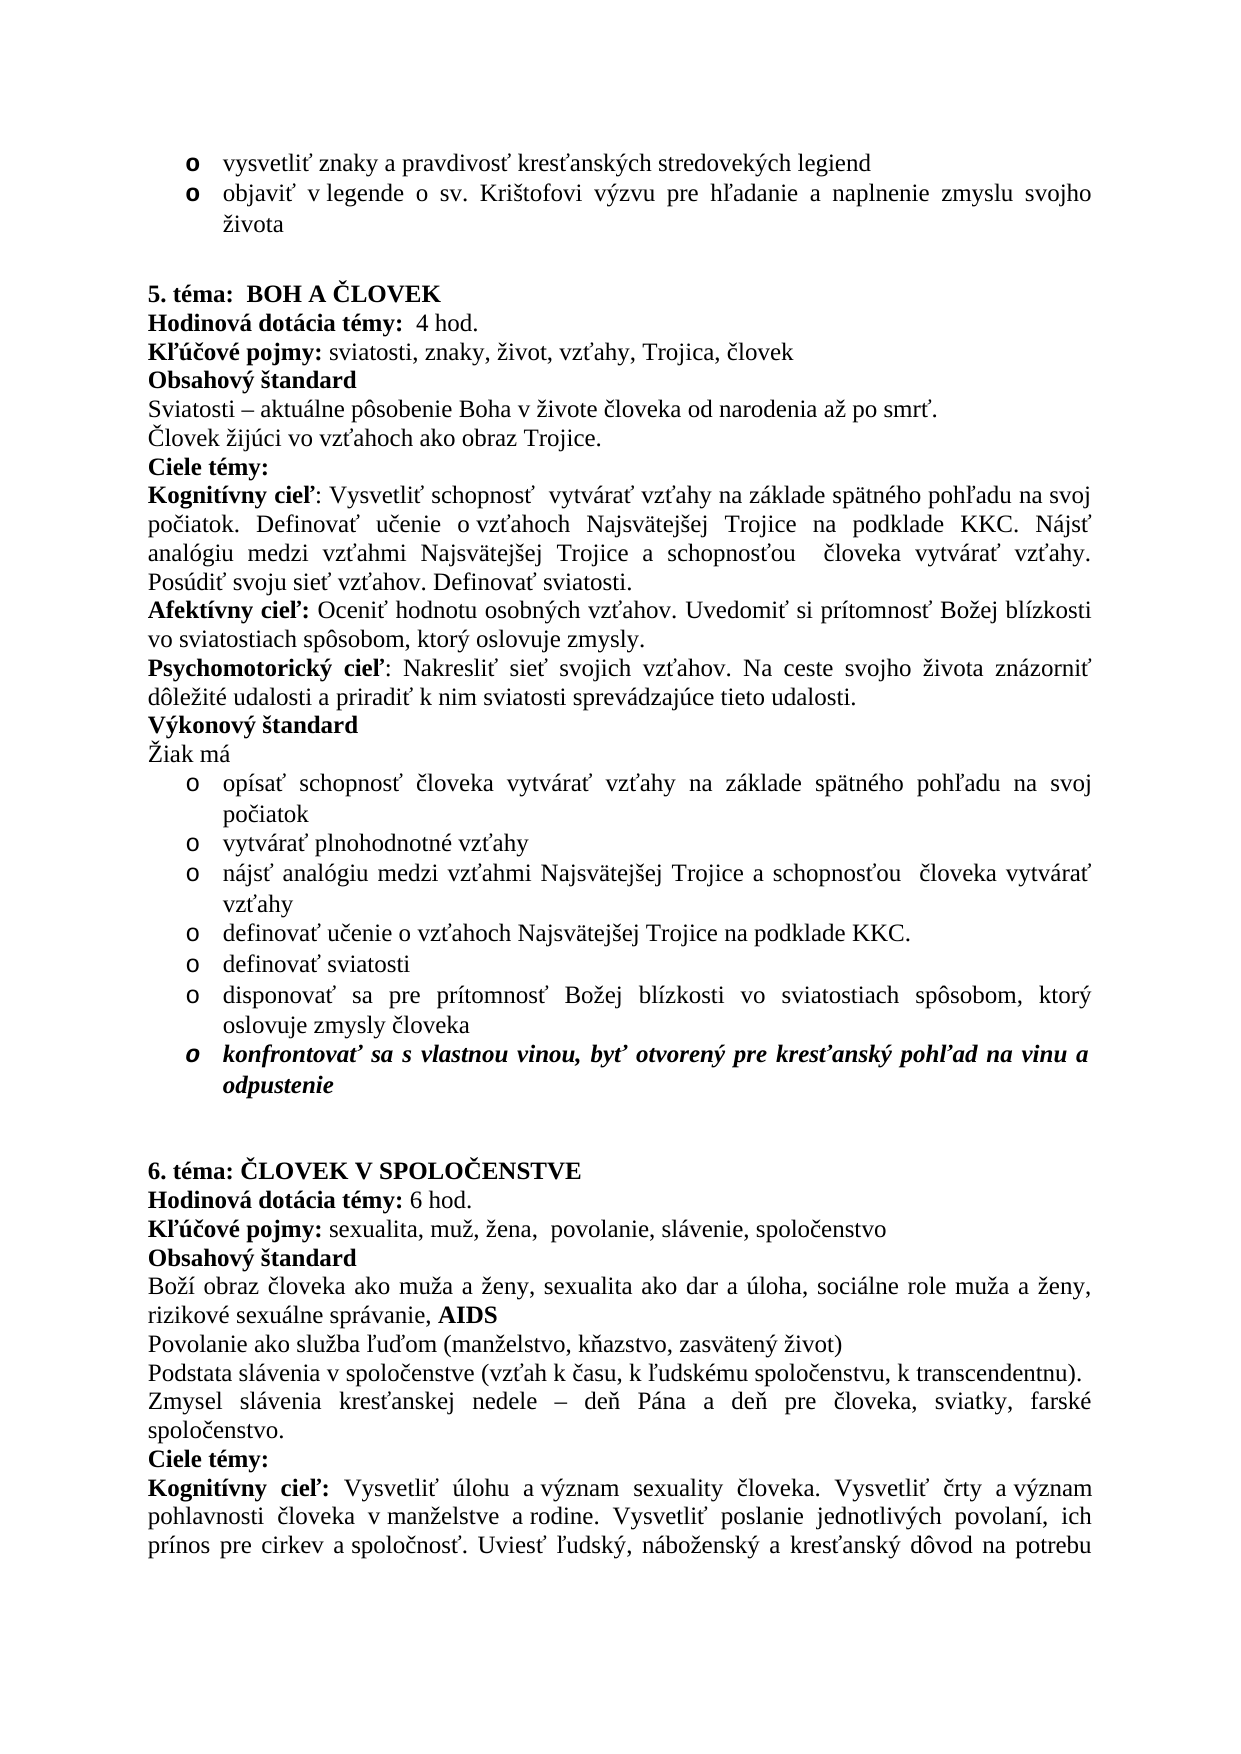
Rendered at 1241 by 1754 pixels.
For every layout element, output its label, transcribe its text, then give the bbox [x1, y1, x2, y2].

text Človek žijúci vo vzťahoch ako obraz Trojice. [148, 423, 1092, 452]
text Afektívny cieľ: Oceniť hodnotu osobných vzťahov. Uvedomiť si prítomnosť Božej blízkosti vo sviatostiach spôsobom, ktorý oslovuje zmysly. [148, 596, 1092, 653]
list vytvárať plnohodnotné vzťahy [185, 828, 1092, 858]
text Kľúčové pojmy: sviatosti, znaky, život, vzťahy, Trojica, človek [148, 337, 1092, 366]
text Sviatosti – aktuálne pôsobenie Boha v živote človeka od narodenia až po smrť. [148, 394, 1092, 423]
text Hodinová dotácia témy: 4 hod. [148, 308, 1092, 337]
text Boží obraz človeka ako muža a ženy, sexualita ako dar a úloha, sociálne role muža a ženy, rizikové sexuálne správanie, AIDS [148, 1271, 1092, 1329]
text Obsahový štandard [148, 366, 1092, 394]
text Žiak má [148, 739, 1092, 768]
text 5. téma: Boh a človek [148, 279, 1092, 308]
text Psychomotorický cieľ: Nakresliť sieť svojich vzťahov. Na ceste svojho života znázorniť dôležité udalosti a priradiť k nim sviatosti sprevádzajúce tieto udalosti. [148, 653, 1092, 711]
text Ciele témy: [148, 452, 1092, 481]
list vysvetliť znaky a pravdivosť kresťanských stredovekých legiend [185, 148, 1092, 178]
text Kľúčové pojmy: sexualita, muž, žena, povolanie, slávenie, spoločenstvo [148, 1214, 1092, 1243]
text Hodinová dotácia témy: 6 hod. [148, 1185, 1092, 1214]
list konfrontovať sa s vlastnou vinou, byť otvorený pre kresťanský pohľad na vinu a odpustenie [185, 1039, 1092, 1099]
text Výkonový štandard [148, 711, 1092, 739]
text 6. téma: Človek v spoločenstve [148, 1156, 1092, 1185]
list disponovať sa pre prítomnosť Božej blízkosti vo sviatostiach spôsobom, ktorý oslovuje zmysly človeka [185, 980, 1092, 1039]
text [148, 1473, 1092, 1559]
list definovať učenie o vzťahoch Najsvätejšej Trojice na podklade KKC. [185, 918, 1092, 949]
text Kognitívny cieľ: Vysvetliť schopnosť vytvárať vzťahy na základe spätného pohľadu na svoj počiatok. Definovať učenie o vzťahoch Najsvätejšej Trojice na podklade KKC. Nájsť analógiu medzi vzťahmi Najsvätejšej Trojice a schopnosťou človeka vytvárať vzťahy. Posúdiť svoju sieť vzťahov. Definovať sviatosti. [148, 481, 1092, 596]
text Ciele témy: [148, 1444, 1092, 1473]
text Obsahový štandard [148, 1243, 1092, 1271]
list objaviť v legende o sv. Krištofovi výzvu pre hľadanie a naplnenie zmyslu svojho života [185, 178, 1092, 238]
list definovať sviatosti [185, 949, 1092, 980]
text Zmysel slávenia kresťanskej nedele – deň Pána a deň pre človeka, sviatky, farské spoločenstvo. [148, 1386, 1092, 1444]
list nájsť analógiu medzi vzťahmi Najsvätejšej Trojice a schopnosťou človeka vytvárať vzťahy [185, 858, 1092, 918]
text Podstata slávenia v spoločenstve (vzťah k času, k ľudskému spoločenstvu, k transcendentnu). [148, 1358, 1092, 1386]
list opísať schopnosť človeka vytvárať vzťahy na základe spätného pohľadu na svoj počiatok [185, 768, 1092, 828]
text Povolanie ako služba ľuďom (manželstvo, kňazstvo, zasvätený život) [148, 1329, 1092, 1358]
